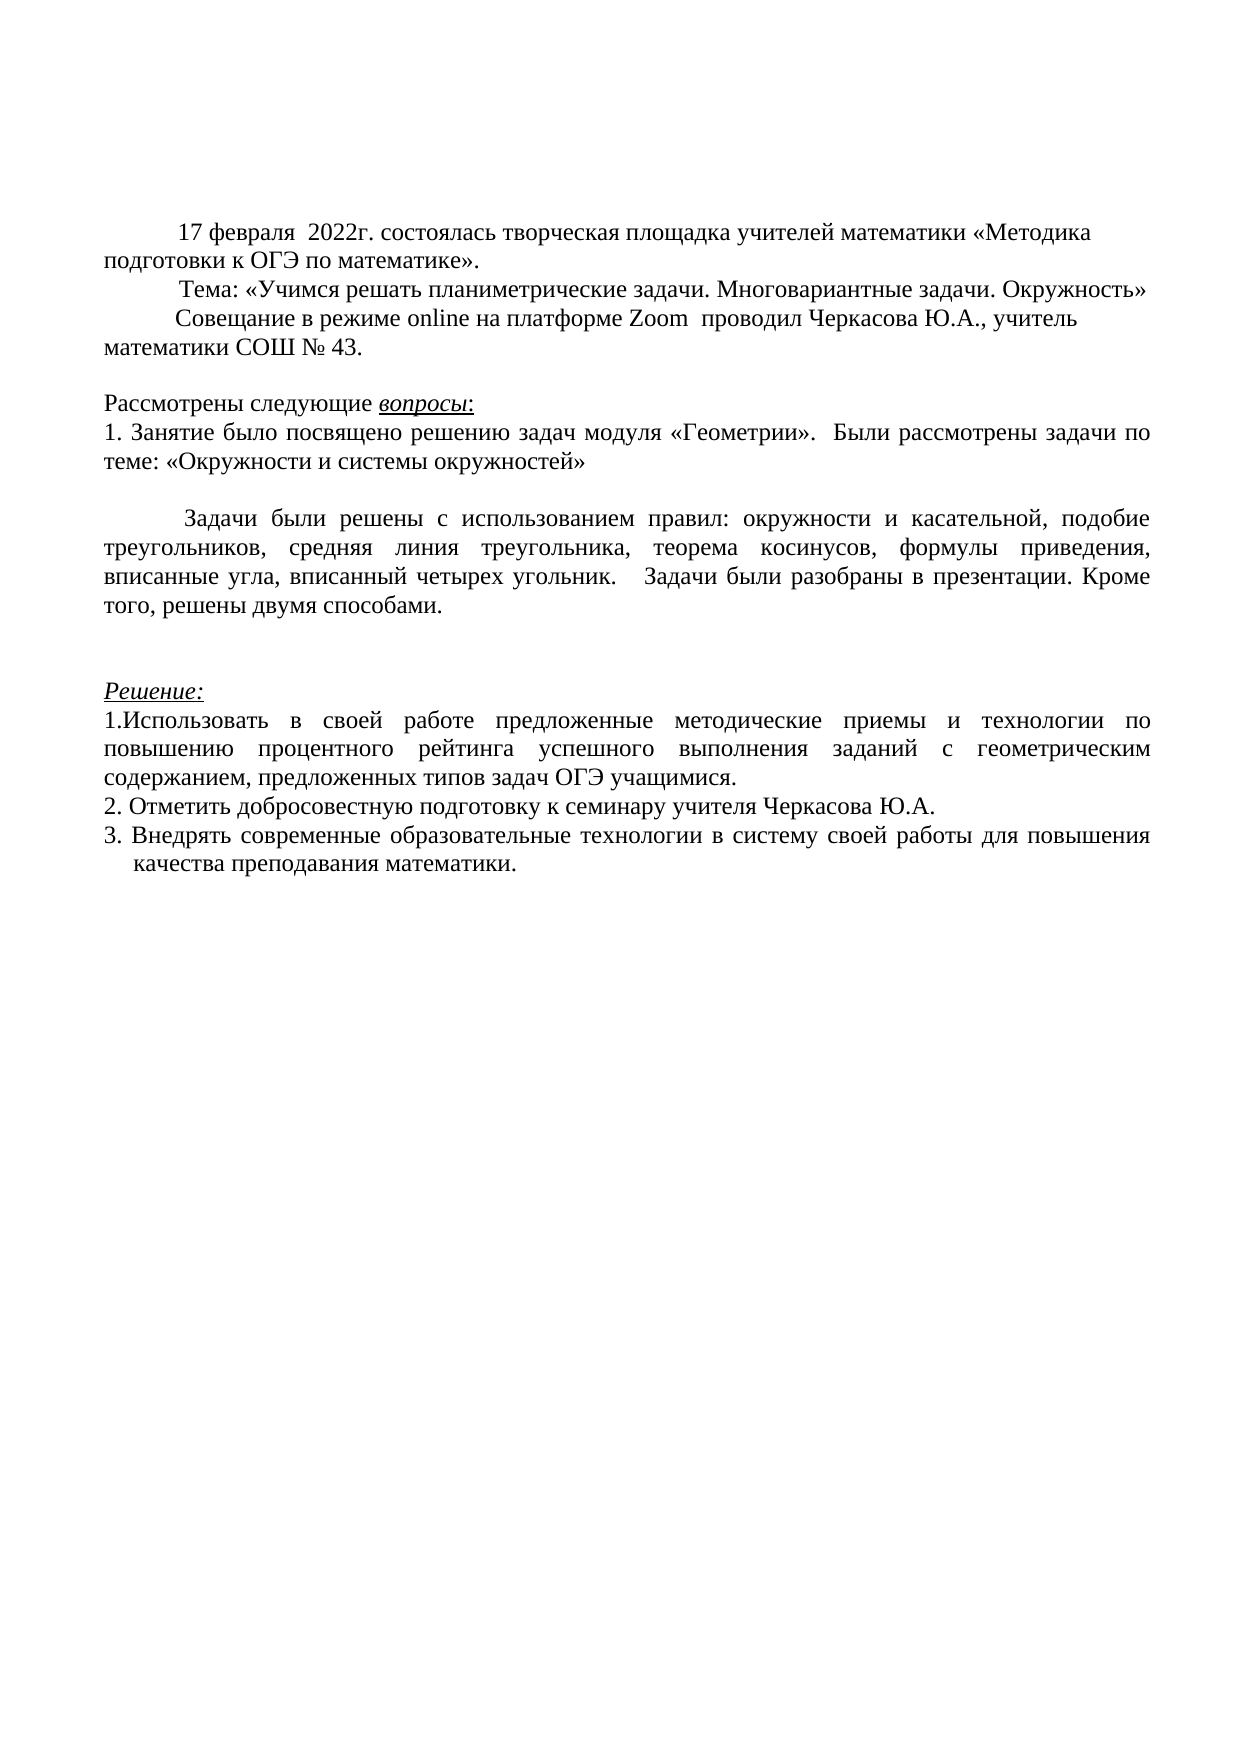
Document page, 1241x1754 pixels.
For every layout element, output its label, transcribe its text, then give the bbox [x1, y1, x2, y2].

text 17 февраля 2022г. состоялась творческая площадка учителей математики «Методика подготовки к ОГЭ по математике». [103, 217, 1152, 274]
text 1. Занятие было посвящено решению задач модуля «Геометрии». Были рассмотрены задачи по теме: «Окружности и системы окружностей» [103, 417, 1152, 475]
text Рассмотрены следующие вопросы: [103, 388, 1152, 417]
text Тема: «Учимся решать планиметрические задачи. Многовариантные задачи. Окружность» [257, 274, 1152, 303]
text 1.Использовать в своей работе предложенные методические приемы и технологии по повышению процентного рейтинга успешного выполнения заданий с геометрическим содержанием, предложенных типов задач ОГЭ учащимися. [103, 705, 1152, 791]
text Задачи были решены с использованием правил: окружности и касательной, подобие треугольников, средняя линия треугольника, теорема косинусов, формулы приведения, вписанные угла, вписанный четырех угольник. Задачи были разобраны в презентации. Кроме того, решены двумя способами. [103, 503, 1152, 618]
text 3. Внедрять современные образовательные технологии в систему своей работы для повышения качества преподавания математики. [103, 820, 1152, 877]
text Решение: [103, 676, 1152, 705]
text Совещание в режиме online на платформе Zoom проводил Черкасова Ю.А., учитель математики СОШ № 43. [363, 303, 1152, 361]
text 2. Отметить добросовестную подготовку к семинару учителя Черкасова Ю.А. [103, 791, 1152, 820]
